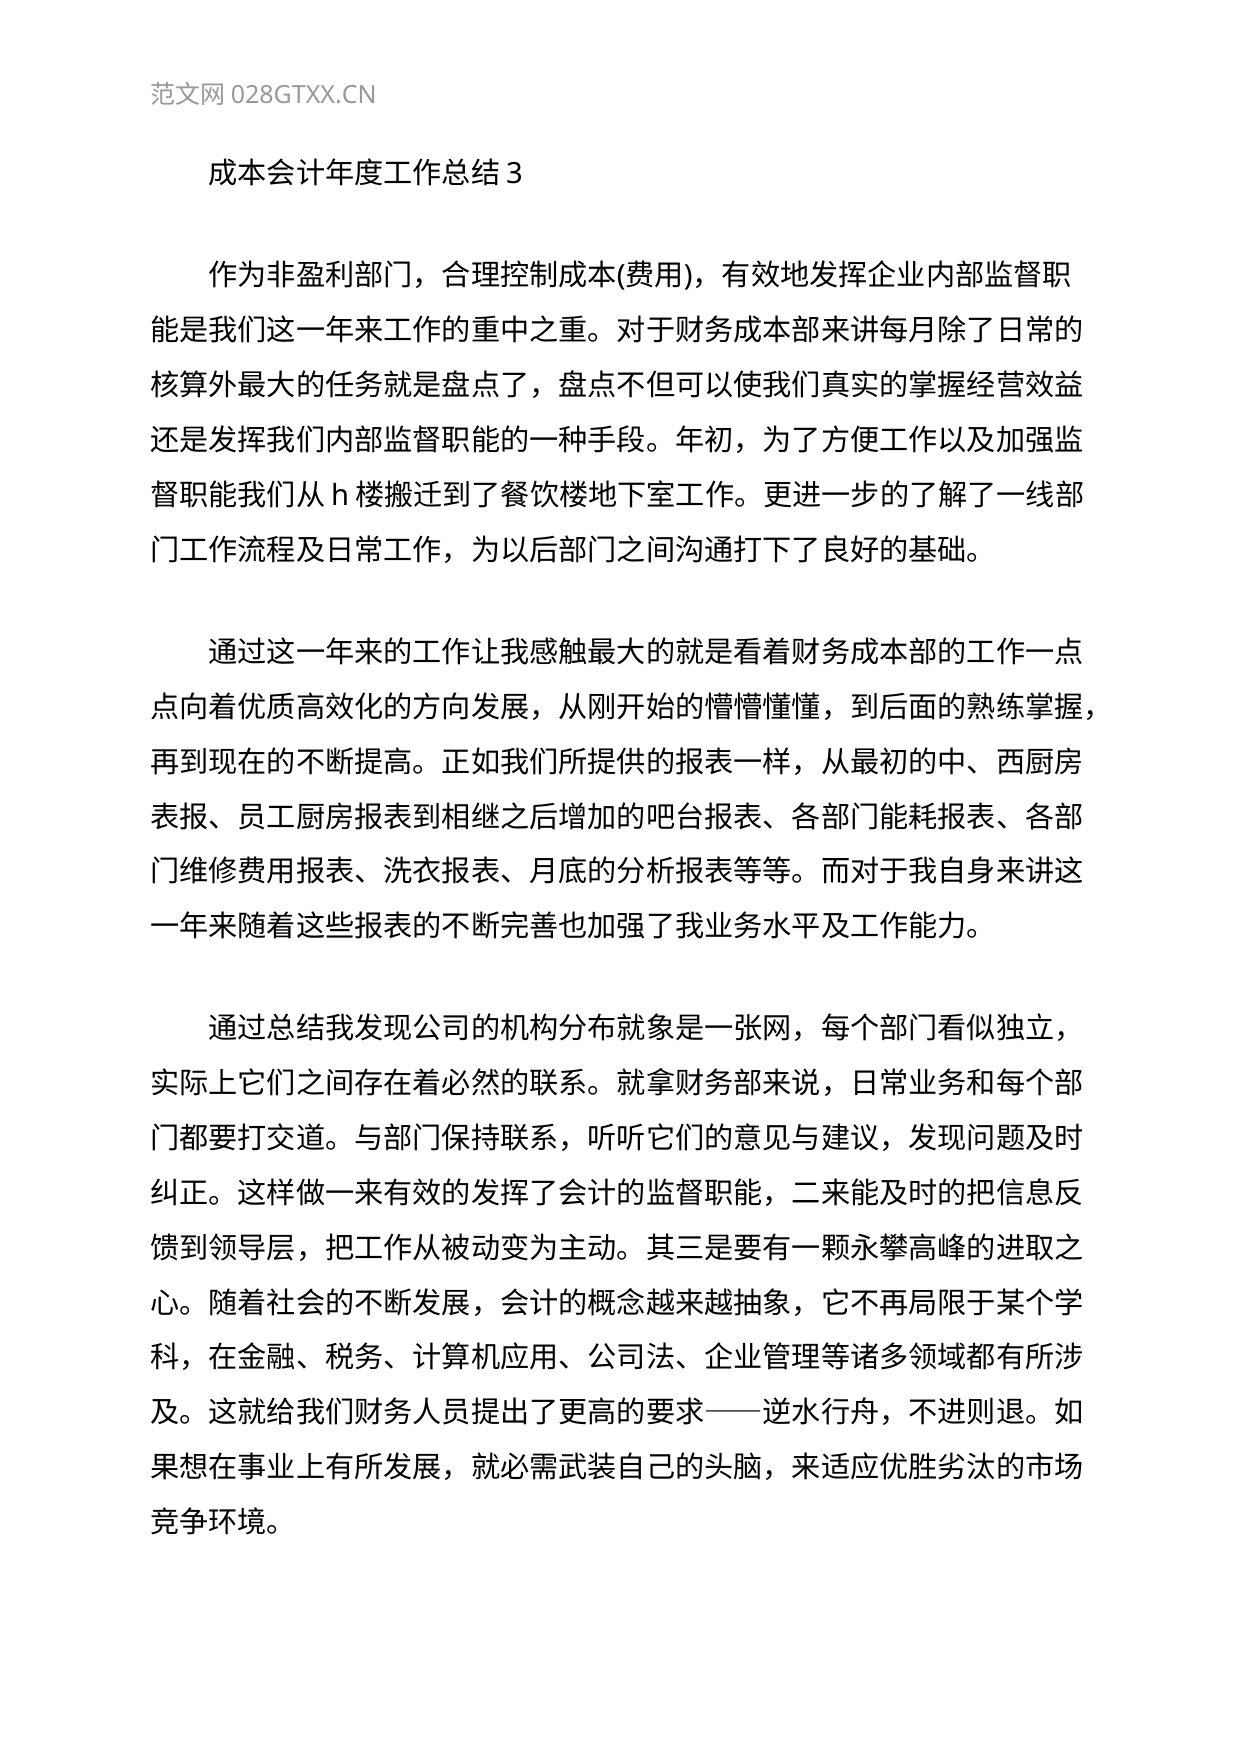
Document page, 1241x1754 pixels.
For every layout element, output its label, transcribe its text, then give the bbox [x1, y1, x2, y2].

text 通过总结我发现公司的机构分布就象是一张网，每个部门看似独立，实际上它们之间存在着必然的联系。就拿财务部来说，日常业务和每个部门都要打交道。与部门保持联系，听听它们的意见与建议，发现问题及时纠正。这样做一来有效的发挥了会计的监督职能，二来能及时的把信息反馈到领导层，把工作从被动变为主动。其三是要有一颗永攀高峰的进取之心。随着社会的不断发展，会计的概念越来越抽象，它不再局限于某个学科，在金融、税务、计算机应用、公司法、企业管理等诸多领域都有所涉及。这就给我们财务人员提出了更高的要求——逆水行舟，不进则退。如果想在事业上有所发展，就必需武装自己的头脑，来适应优胜劣汰的市场竞争环境。 [150, 1005, 1090, 1541]
text 作为非盈利部门，合理控制成本(费用)，有效地发挥企业内部监督职能是我们这一年来工作的重中之重。对于财务成本部来讲每月除了日常的核算外最大的任务就是盘点了，盘点不但可以使我们真实的掌握经营效益还是发挥我们内部监督职能的一种手段。年初，为了方便工作以及加强监督职能我们从h楼搬迁到了餐饮楼地下室工作。更进一步的了解了一线部门工作流程及日常工作，为以后部门之间沟通打下了良好的基础。 [150, 252, 1090, 569]
text 通过这一年来的工作让我感触最大的就是看着财务成本部的工作一点点向着优质高效化的方向发展，从刚开始的懵懵懂懂，到后面的熟练掌握，再到现在的不断提高。正如我们所提供的报表一样，从最初的中、西厨房表报、员工厨房报表到相继之后增加的吧台报表、各部门能耗报表、各部门维修费用报表、洗衣报表、月底的分析报表等等。而对于我自身来讲这一年来随着这些报表的不断完善也加强了我业务水平及工作能力。 [150, 628, 1090, 945]
text 成本会计年度工作总结3 [150, 150, 1090, 192]
